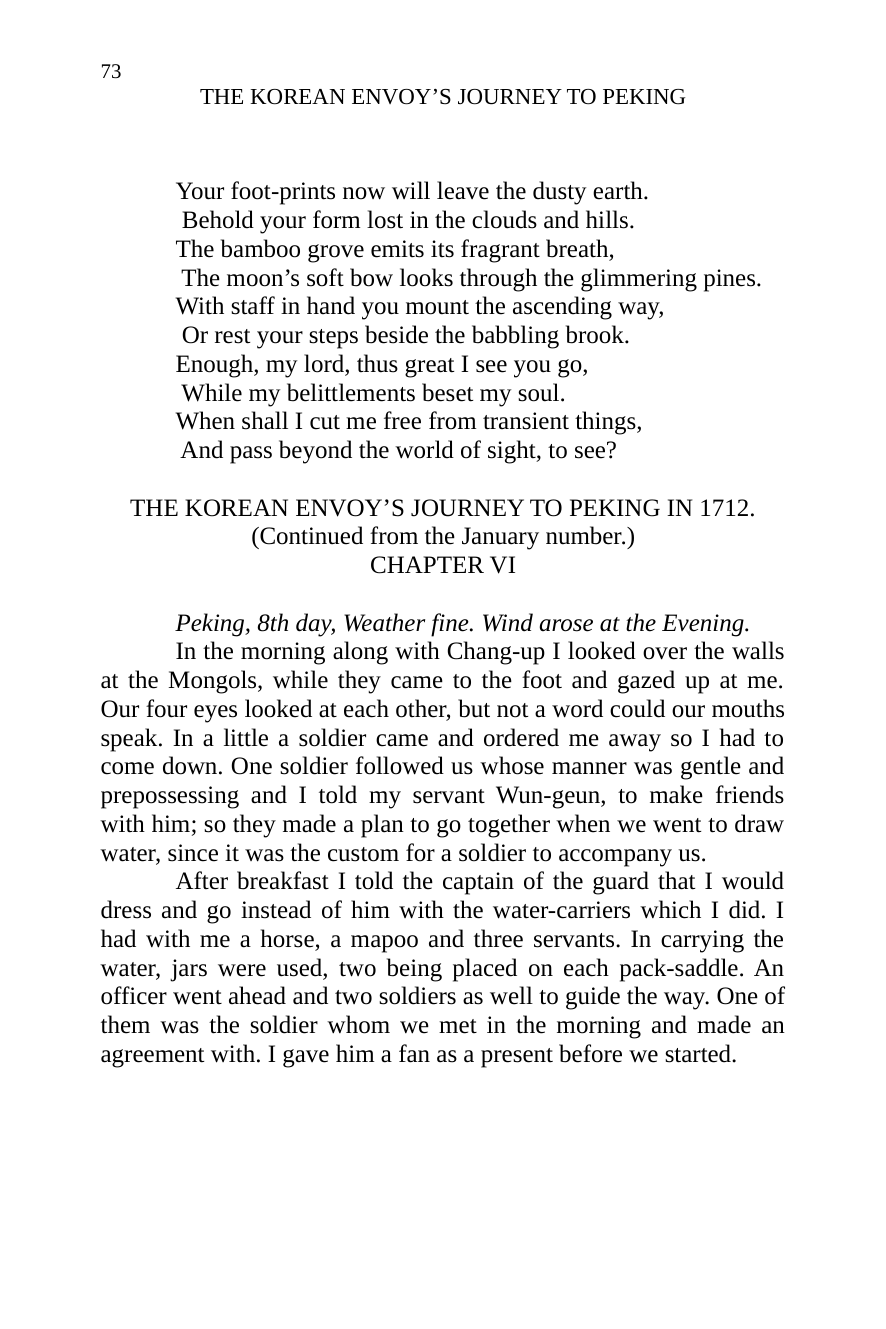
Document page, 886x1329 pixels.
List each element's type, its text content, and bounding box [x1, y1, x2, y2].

text Behold your form lost in the clouds and hills. [100, 205, 786, 234]
text After breakfast I told the captain of the guard that I would dress and go instead of him with the water-carriers which I did. I had with me a horse, a mapoo and three servants. In carrying the water, jars were used, two being placed on each pack-saddle. An officer went ahead and two soldiers as well to guide the way. One of them was the soldier whom we met in the morning and made an agreement with. I gave him a fan as a present before we started. [100, 866, 786, 1068]
text The bamboo grove emits its fragrant breath, [100, 234, 786, 263]
text And pass beyond the world of sight, to see? [100, 435, 786, 464]
text In the morning along with Chang-up I looked over the walls at the Mongols, while they came to the foot and gazed up at me. Our four eyes looked at each other, but not a word could our mouths speak. In a little a soldier came and ordered me away so I had to come down. One soldier followed us whose manner was gentle and prepossessing and I told my servant Wun-geun, to make friends with him; so they made a plan to go together when we went to draw water, since it was the custom for a soldier to accompany us. [100, 636, 786, 866]
text With staff in hand you mount the ascending way, [100, 291, 786, 320]
text (Continued from the January number.) [100, 521, 786, 550]
text The moon’s soft bow looks through the glimmering pines. [100, 263, 786, 291]
text THE KOREAN ENVOY’S JOURNEY TO PEKING IN 1712. [100, 493, 786, 521]
text While my belittlements beset my soul. [100, 378, 786, 406]
text Enough, my lord, thus great I see you go, [100, 349, 786, 378]
text Your foot-prints now will leave the dusty earth. [100, 176, 786, 205]
text Or rest your steps beside the babbling brook. [100, 320, 786, 349]
text Peking, 8th day, Weather fine. Wind arose at the Evening. [100, 608, 786, 636]
text CHAPTER VI [100, 550, 786, 579]
text When shall I cut me free from transient things, [100, 406, 786, 435]
